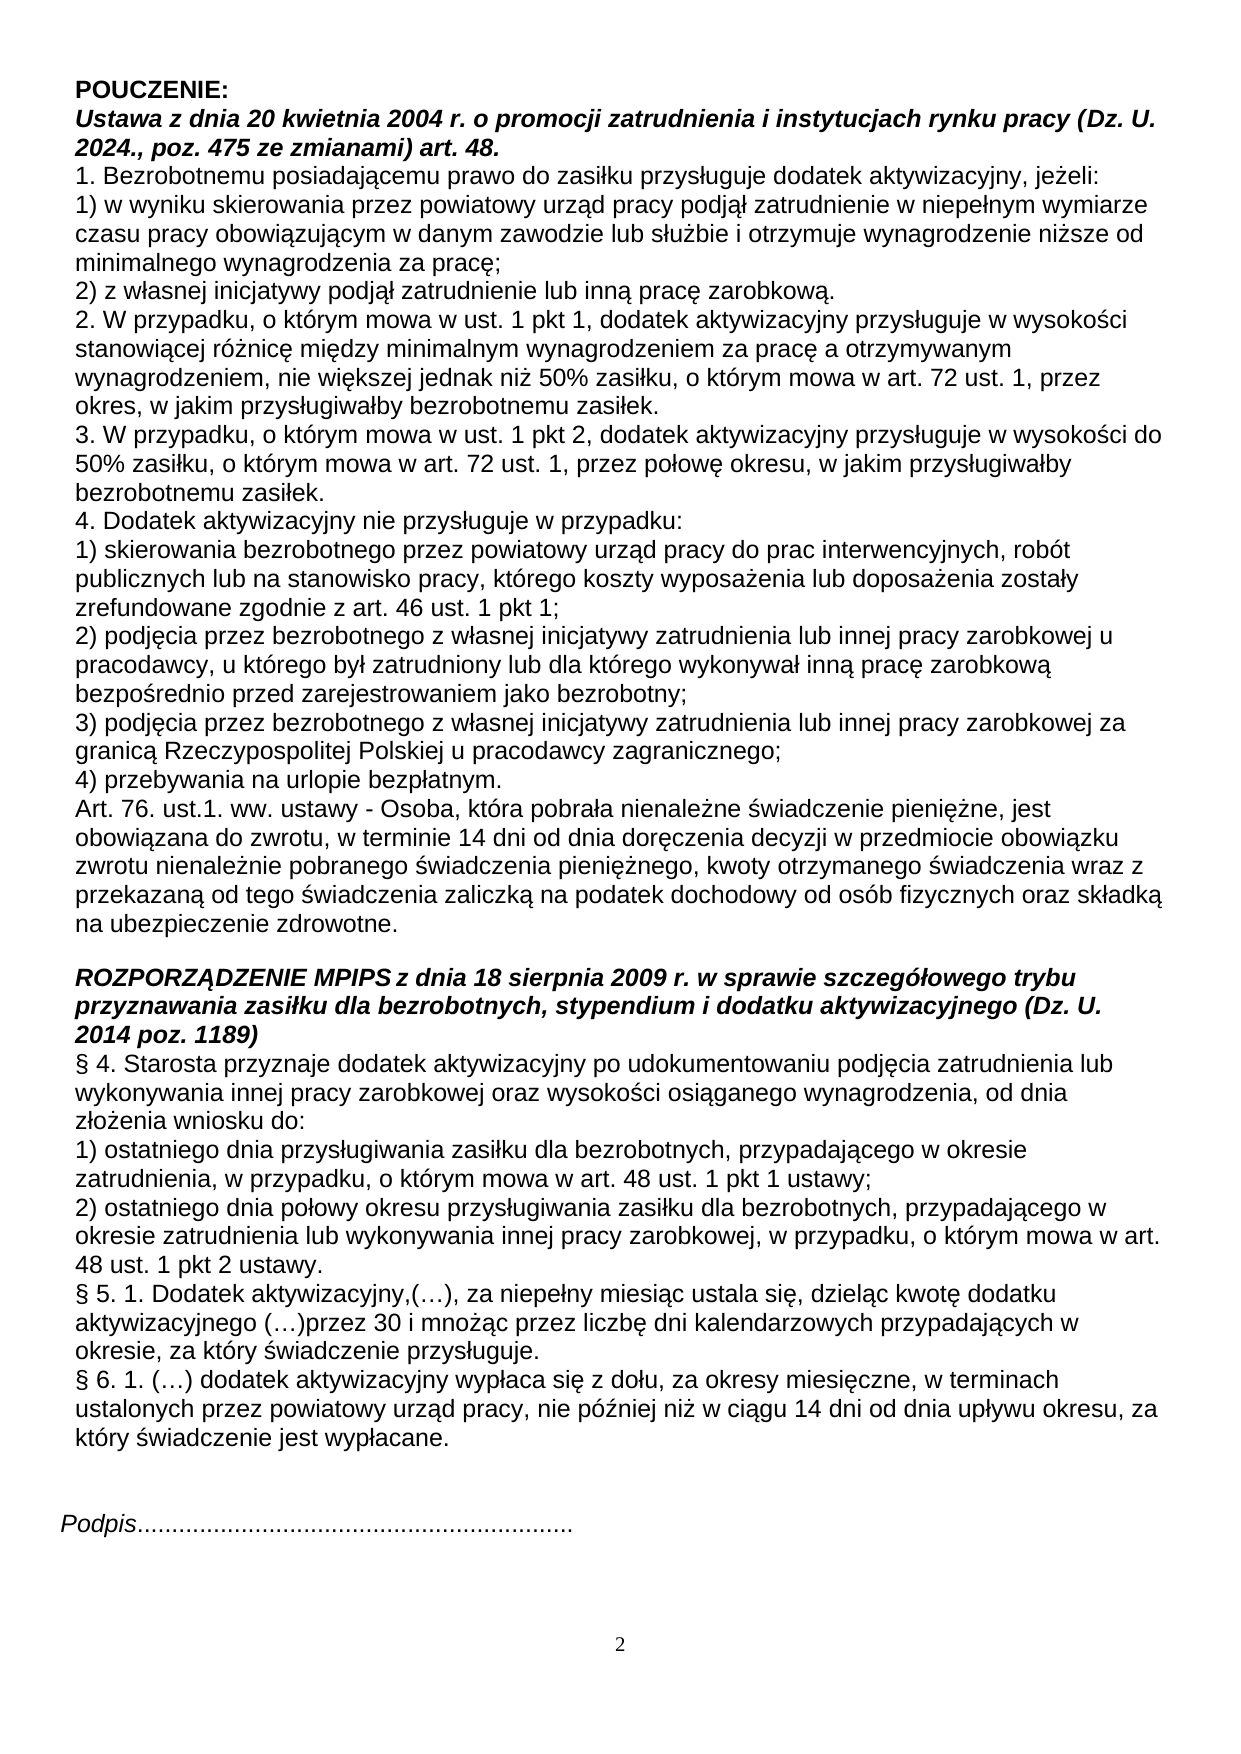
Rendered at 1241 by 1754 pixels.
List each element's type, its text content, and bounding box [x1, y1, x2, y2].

text 1) w wyniku skierowania przez powiatowy urząd pracy podjął zatrudnienie w niepełnym wymiarze czasu pracy obowiązującym w danym zawodzie lub służbie i otrzymuje wynagrodzenie niższe od minimalnego wynagrodzenia za pracę; [75, 190, 1165, 276]
text 2) podjęcia przez bezrobotnego z własnej inicjatywy zatrudnienia lub innej pracy zarobkowej u pracodawcy, u którego był zatrudniony lub dla którego wykonywał inną pracę zarobkową bezpośrednio przed zarejestrowaniem jako bezrobotny; [75, 621, 1165, 707]
text 4) przebywania na urlopie bezpłatnym. [75, 765, 1165, 794]
text 3) podjęcia przez bezrobotnego z własnej inicjatywy zatrudnienia lub innej pracy zarobkowej za granicą Rzeczypospolitej Polskiej u pracodawcy zagranicznego; [75, 707, 1165, 765]
list Podpis............................................................... [60, 1509, 1165, 1537]
text 1. Bezrobotnemu posiadającemu prawo do zasiłku przysługuje dodatek aktywizacyjny, jeżeli: [75, 161, 1165, 190]
text 1) skierowania bezrobotnego przez powiatowy urząd pracy do prac interwencyjnych, robót publicznych lub na stanowisko pracy, którego koszty wyposażenia lub doposażenia zostały zrefundowane zgodnie z art. 46 ust. 1 pkt 1; [75, 535, 1165, 621]
text 4. Dodatek aktywizacyjny nie przysługuje w przypadku: [75, 506, 1165, 535]
text 2. W przypadku, o którym mowa w ust. 1 pkt 1, dodatek aktywizacyjny przysługuje w wysokości stanowiącej różnicę między minimalnym wynagrodzeniem za pracę a otrzymywanym wynagrodzeniem, nie większej jednak niż 50% zasiłku, o którym mowa w art. 72 ust. 1, przez okres, w jakim przysługiwałby bezrobotnemu zasiłek. [75, 305, 1165, 420]
text 3. W przypadku, o którym mowa w ust. 1 pkt 2, dodatek aktywizacyjny przysługuje w wysokości do 50% zasiłku, o którym mowa w art. 72 ust. 1, przez połowę okresu, w jakim przysługiwałby bezrobotnemu zasiłek. [75, 420, 1165, 506]
text 2) ostatniego dnia połowy okresu przysługiwania zasiłku dla bezrobotnych, przypadającego w okresie zatrudnienia lub wykonywania innej pracy zarobkowej, w przypadku, o którym mowa w art. 48 ust. 1 pkt 2 ustawy. [75, 1192, 1165, 1279]
text Ustawa z dnia 20 kwietnia 2004 r. o promocji zatrudnienia i instytucjach rynku pracy (Dz. U. 2024., poz. 475 ze zmianami) art. 48. [75, 104, 1165, 161]
text ROZPORZĄDZENIE MPIPS z dnia 18 sierpnia 2009 r. w sprawie szczegółowego trybu przyznawania zasiłku dla bezrobotnych, stypendium i dodatku aktywizacyjnego (Dz. U. 2014 poz. 1189) [75, 962, 1165, 1049]
text 2) z własnej inicjatywy podjął zatrudnienie lub inną pracę zarobkową. [75, 276, 1165, 305]
text POUCZENIE: [75, 75, 1165, 104]
text 1) ostatniego dnia przysługiwania zasiłku dla bezrobotnych, przypadającego w okresie zatrudnienia, w przypadku, o którym mowa w art. 48 ust. 1 pkt 1 ustawy; [75, 1135, 1165, 1192]
text Art. 76. ust.1. ww. ustawy - Osoba, która pobrała nienależne świadczenie pieniężne, jest obowiązana do zwrotu, w terminie 14 dni od dnia doręczenia decyzji w przedmiocie obowiązku zwrotu nienależnie pobranego świadczenia pieniężnego, kwoty otrzymanego świadczenia wraz z przekazaną od tego świadczenia zaliczką na podatek dochodowy od osób fizycznych oraz składką na ubezpieczenie zdrowotne. [75, 794, 1165, 937]
text § 6. 1. (…) dodatek aktywizacyjny wypłaca się z dołu, za okresy miesięczne, w terminach ustalonych przez powiatowy urząd pracy, nie później niż w ciągu 14 dni od dnia upływu okresu, za który świadczenie jest wypłacane. [75, 1365, 1165, 1451]
text § 5. 1. Dodatek aktywizacyjny,(…), za niepełny miesiąc ustala się, dzieląc kwotę dodatku aktywizacyjnego (…)przez 30 i mnożąc przez liczbę dni kalendarzowych przypadających w okresie, za który świadczenie przysługuje. [75, 1279, 1165, 1365]
text § 4. Starosta przyznaje dodatek aktywizacyjny po udokumentowaniu podjęcia zatrudnienia lub wykonywania innej pracy zarobkowej oraz wysokości osiąganego wynagrodzenia, od dnia złożenia wniosku do: [75, 1049, 1165, 1135]
